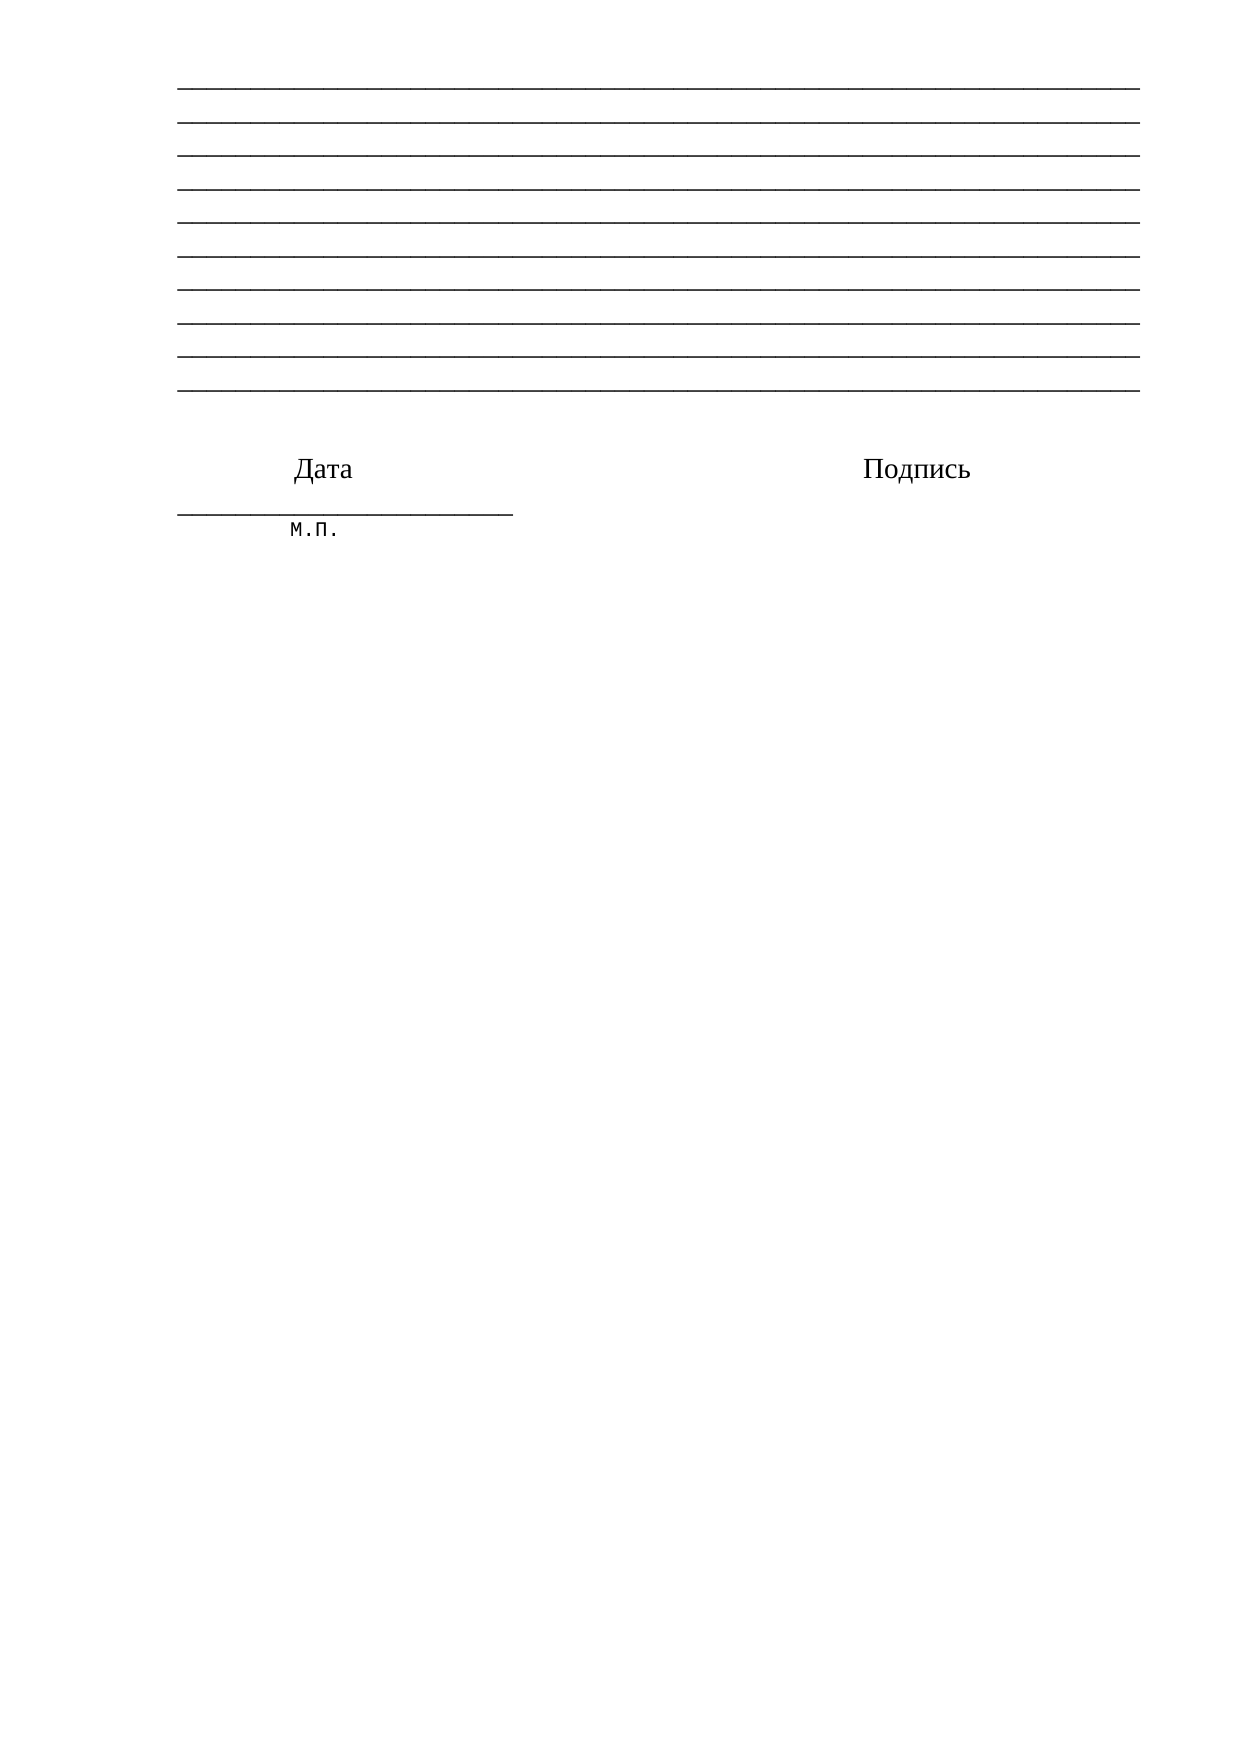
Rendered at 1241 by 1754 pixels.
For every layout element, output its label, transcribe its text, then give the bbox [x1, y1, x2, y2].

text __________________________________________________________________ [177, 294, 1152, 327]
text __________________________________________________________________ [177, 59, 1152, 93]
text Дата Подпись _______________________ [177, 452, 1152, 519]
text ____________________________________________________________________________________________________________________________________ [177, 327, 1152, 394]
text __________________________________________________________________ [177, 193, 1152, 227]
text __________________________________________________________________ [177, 260, 1152, 294]
text М.П. [177, 519, 1152, 542]
text __________________________________________________________________ [177, 93, 1152, 126]
text __________________________________________________________________ [177, 160, 1152, 193]
text __________________________________________________________________ [177, 227, 1152, 260]
text __________________________________________________________________ [177, 126, 1152, 160]
